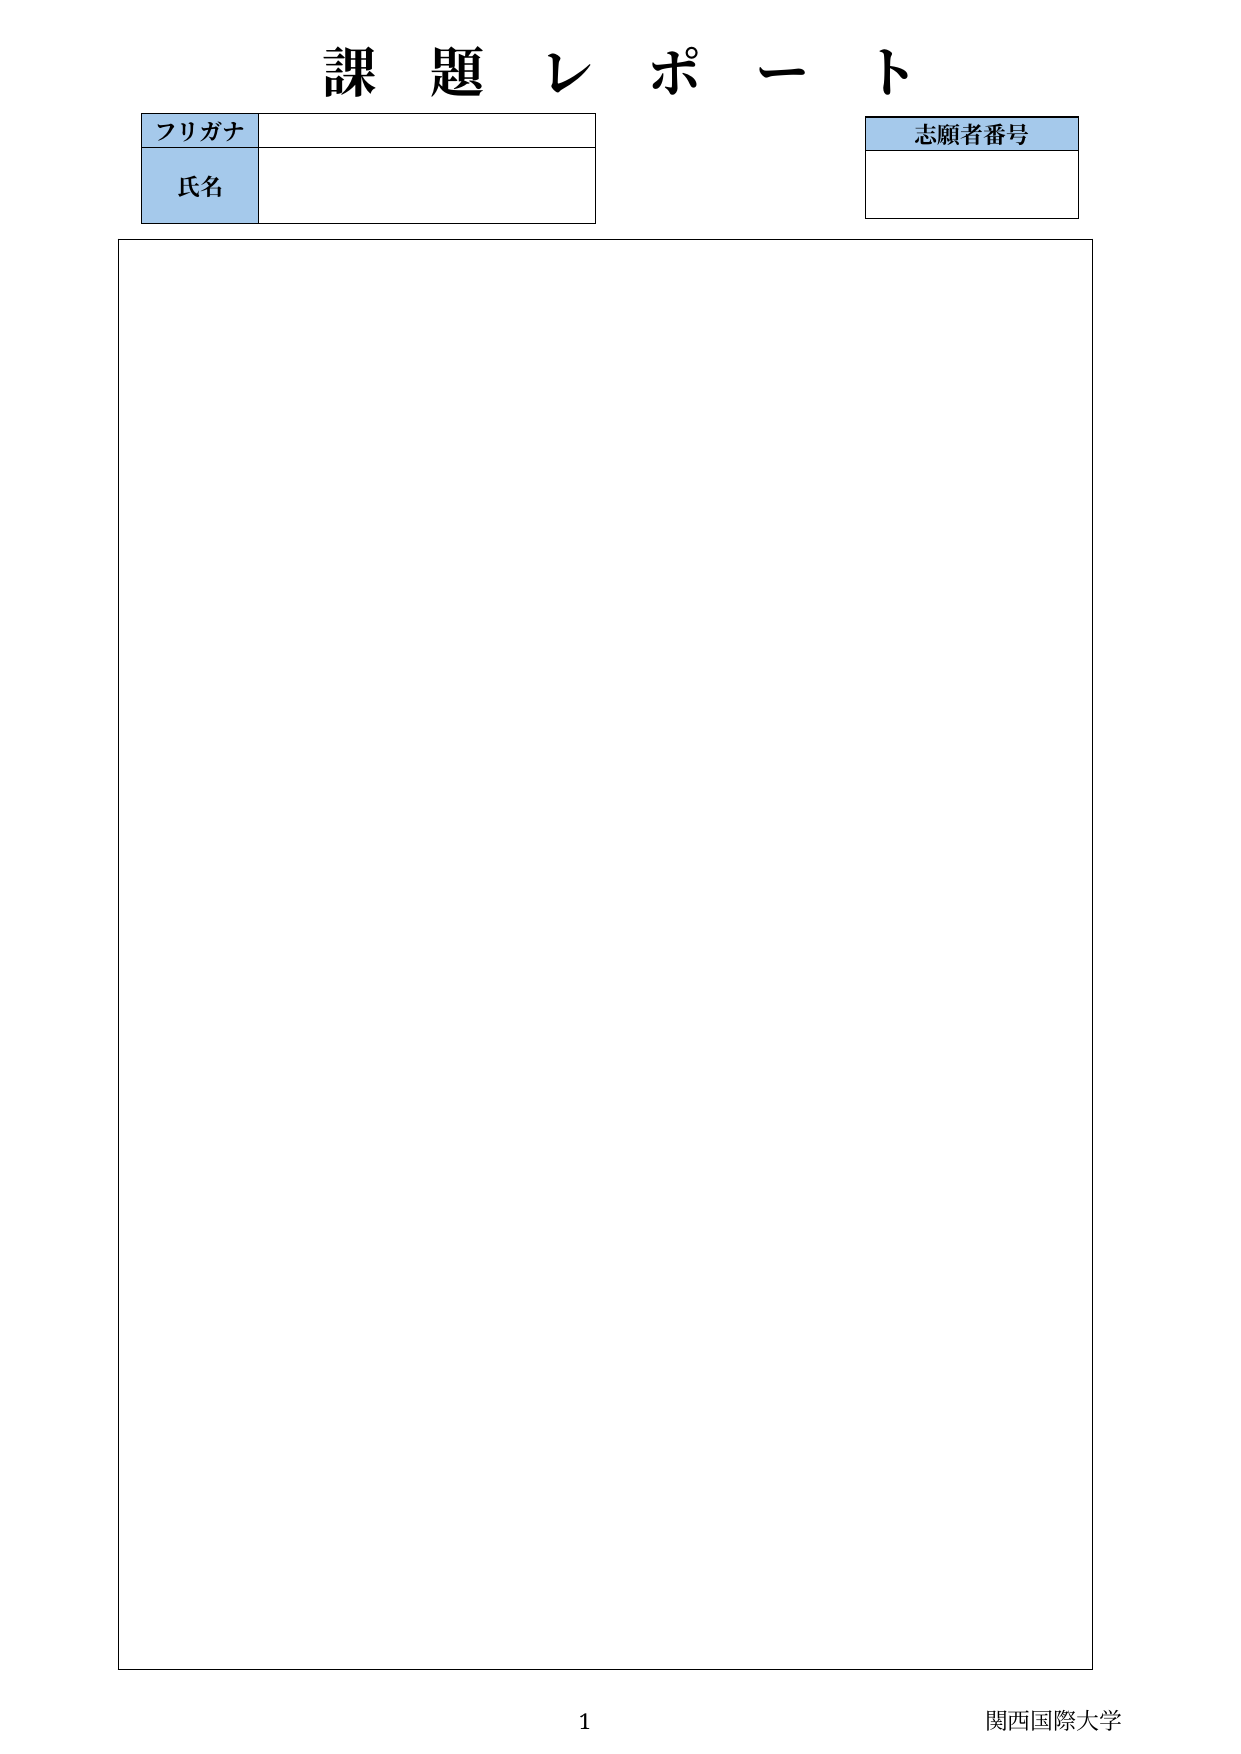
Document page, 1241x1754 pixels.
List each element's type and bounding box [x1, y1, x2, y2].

table_header [119, 240, 1092, 1669]
